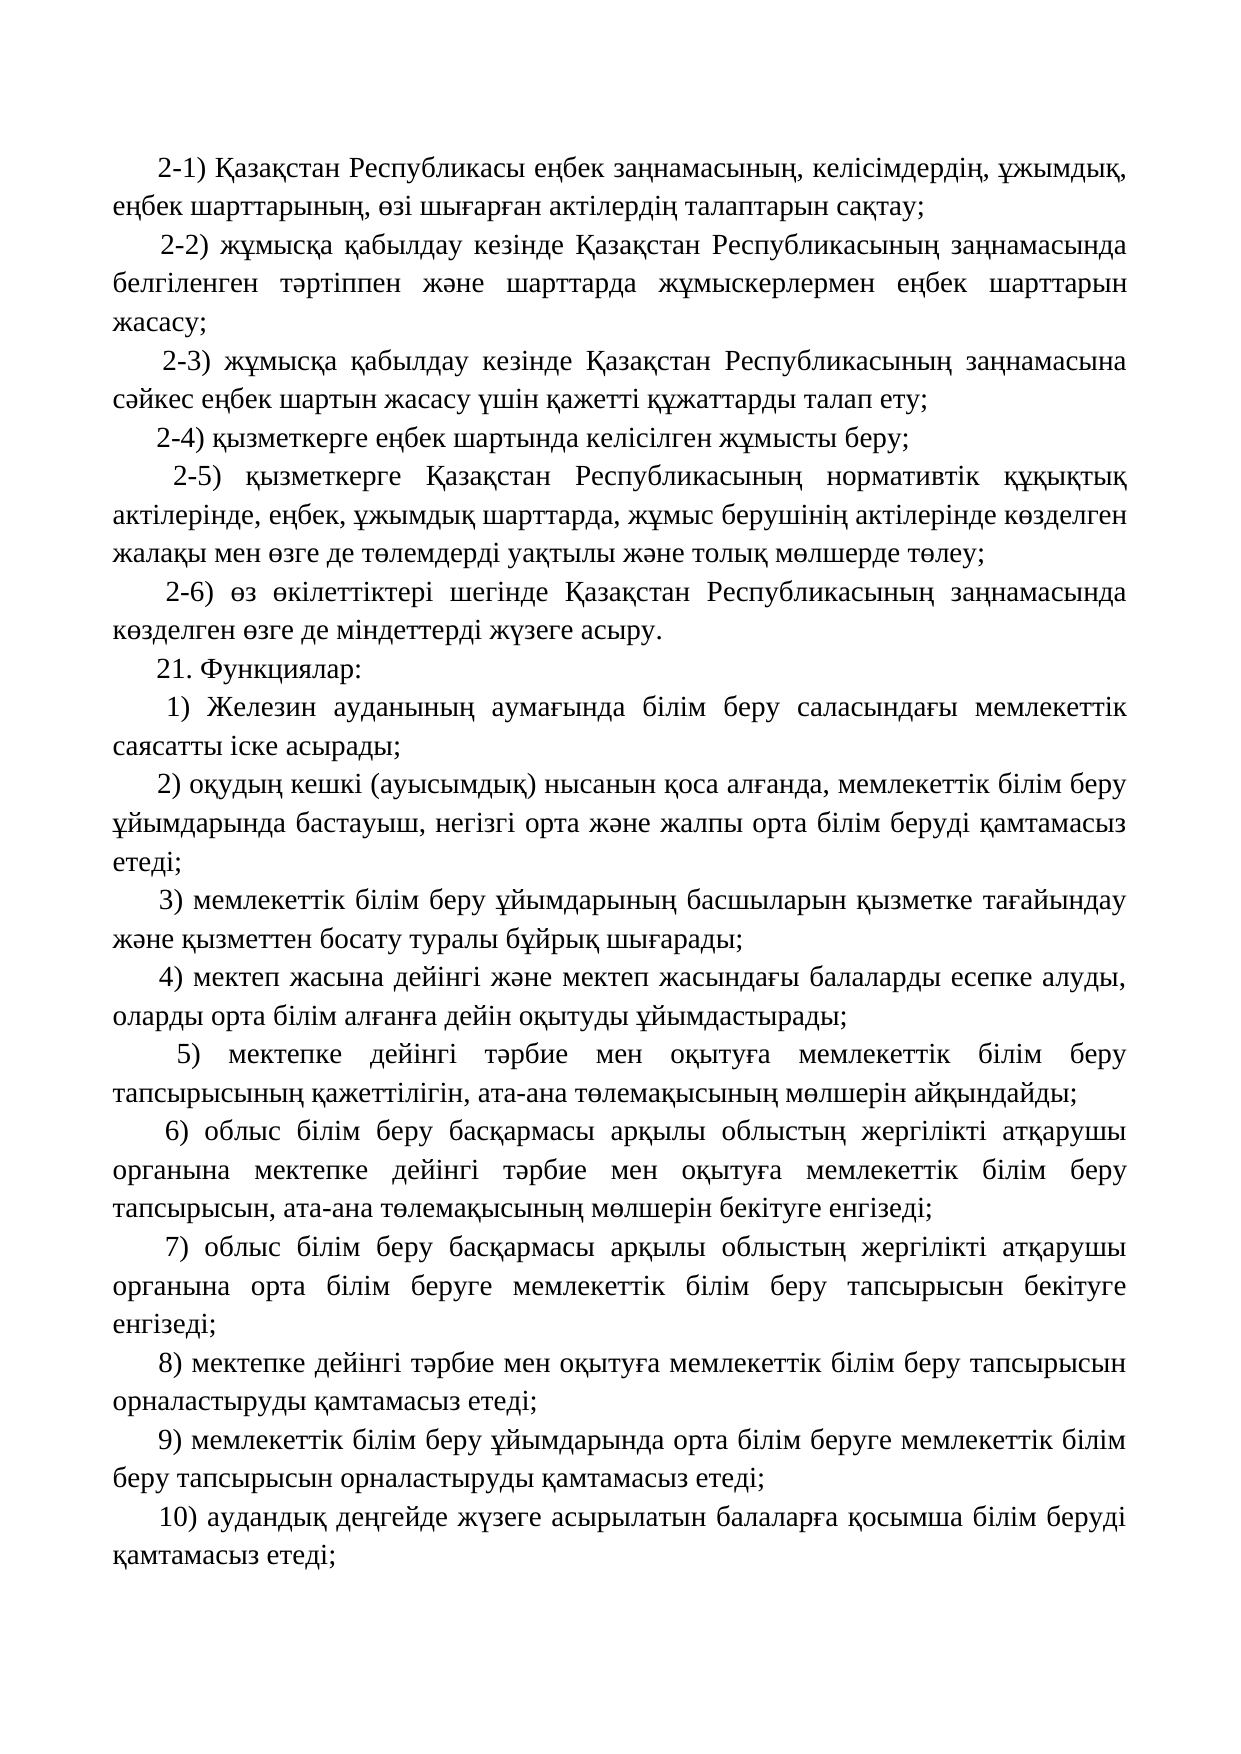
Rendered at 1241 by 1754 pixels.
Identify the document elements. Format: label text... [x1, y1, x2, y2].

text 3) мемлекеттік білім беру ұйымдарының басшыларын қызметке тағайындау және қызметтен босату туралы бұйрық шығарады; [112, 882, 1128, 954]
text 2-1) Қазақстан Республикасы еңбек заңнамасының, келісімдердің, ұжымдық, еңбек шарттарының, өзі шығарған актілердің талаптарын сақтау; [112, 150, 1128, 222]
text 2) оқудың кешкі (ауысымдық) нысанын қоса алғанда, мемлекеттік білім беру ұйымдарында бастауыш, негізгі орта және жалпы орта білім беруді қамтамасыз етеді; [112, 767, 1128, 877]
text 6) облыс білім беру басқармасы арқылы облыстың жергілікті атқарушы органына мектепке дейінгі тәрбие мен оқытуға мемлекеттік білім беру тапсырысын, ата-ана төлемақысының мөлшерін бекітуге енгізеді; [112, 1113, 1128, 1224]
text 2-4) қызметкерге еңбек шартында келісілген жұмысты беру; [112, 420, 1128, 453]
text 5) мектепке дейінгі тәрбие мен оқытуға мемлекеттік білім беру тапсырысының қажеттілігін, ата-ана төлемақысының мөлшерін айқындайды; [112, 1036, 1128, 1108]
text 1) Железин ауданының аумағында білім беру саласындағы мемлекеттік саясатты іске асырады; [112, 689, 1128, 762]
text 4) мектеп жасына дейінгі және мектеп жасындағы балаларды есепке алуды, оларды орта білім алғанға дейін оқытуды ұйымдастырады; [112, 959, 1128, 1031]
text 2-5) қызметкерге Қазақстан Республикасының нормативтік құқықтық актілерінде, еңбек, ұжымдық шарттарда, жұмыс берушінің актілерінде көзделген жалақы мен өзге де төлемдерді уақтылы және толық мөлшерде төлеу; [112, 458, 1128, 569]
text 21. Функциялар: [112, 651, 1128, 684]
text 8) мектепке дейінгі тәрбие мен оқытуға мемлекеттік білім беру тапсырысын орналастыруды қамтамасыз етеді; [112, 1345, 1128, 1417]
text 7) облыс білім беру басқармасы арқылы облыстың жергілікті атқарушы органына орта білім беруге мемлекеттік білім беру тапсырысын бекітуге енгізеді; [112, 1229, 1128, 1340]
text 10) аудандық деңгейде жүзеге асырылатын балаларға қосымша білім беруді қамтамасыз етеді; [112, 1499, 1128, 1571]
text 2-3) жұмысқа қабылдау кезінде Қазақстан Республикасының заңнамасына сәйкес еңбек шартын жасасу үшін қажетті құжаттарды талап ету; [112, 343, 1128, 415]
text 2-6) өз өкілеттіктері шегінде Қазақстан Республикасының заңнамасында көзделген өзге де міндеттерді жүзеге асыру. [112, 574, 1128, 646]
text 2-2) жұмысқа қабылдау кезінде Қазақстан Республикасының заңнамасында белгіленген тәртіппен және шарттарда жұмыскерлермен еңбек шарттарын жасасу; [112, 227, 1128, 338]
text 9) мемлекеттік білім беру ұйымдарында орта білім беруге мемлекеттік білім беру тапсырысын орналастыруды қамтамасыз етеді; [112, 1422, 1128, 1494]
